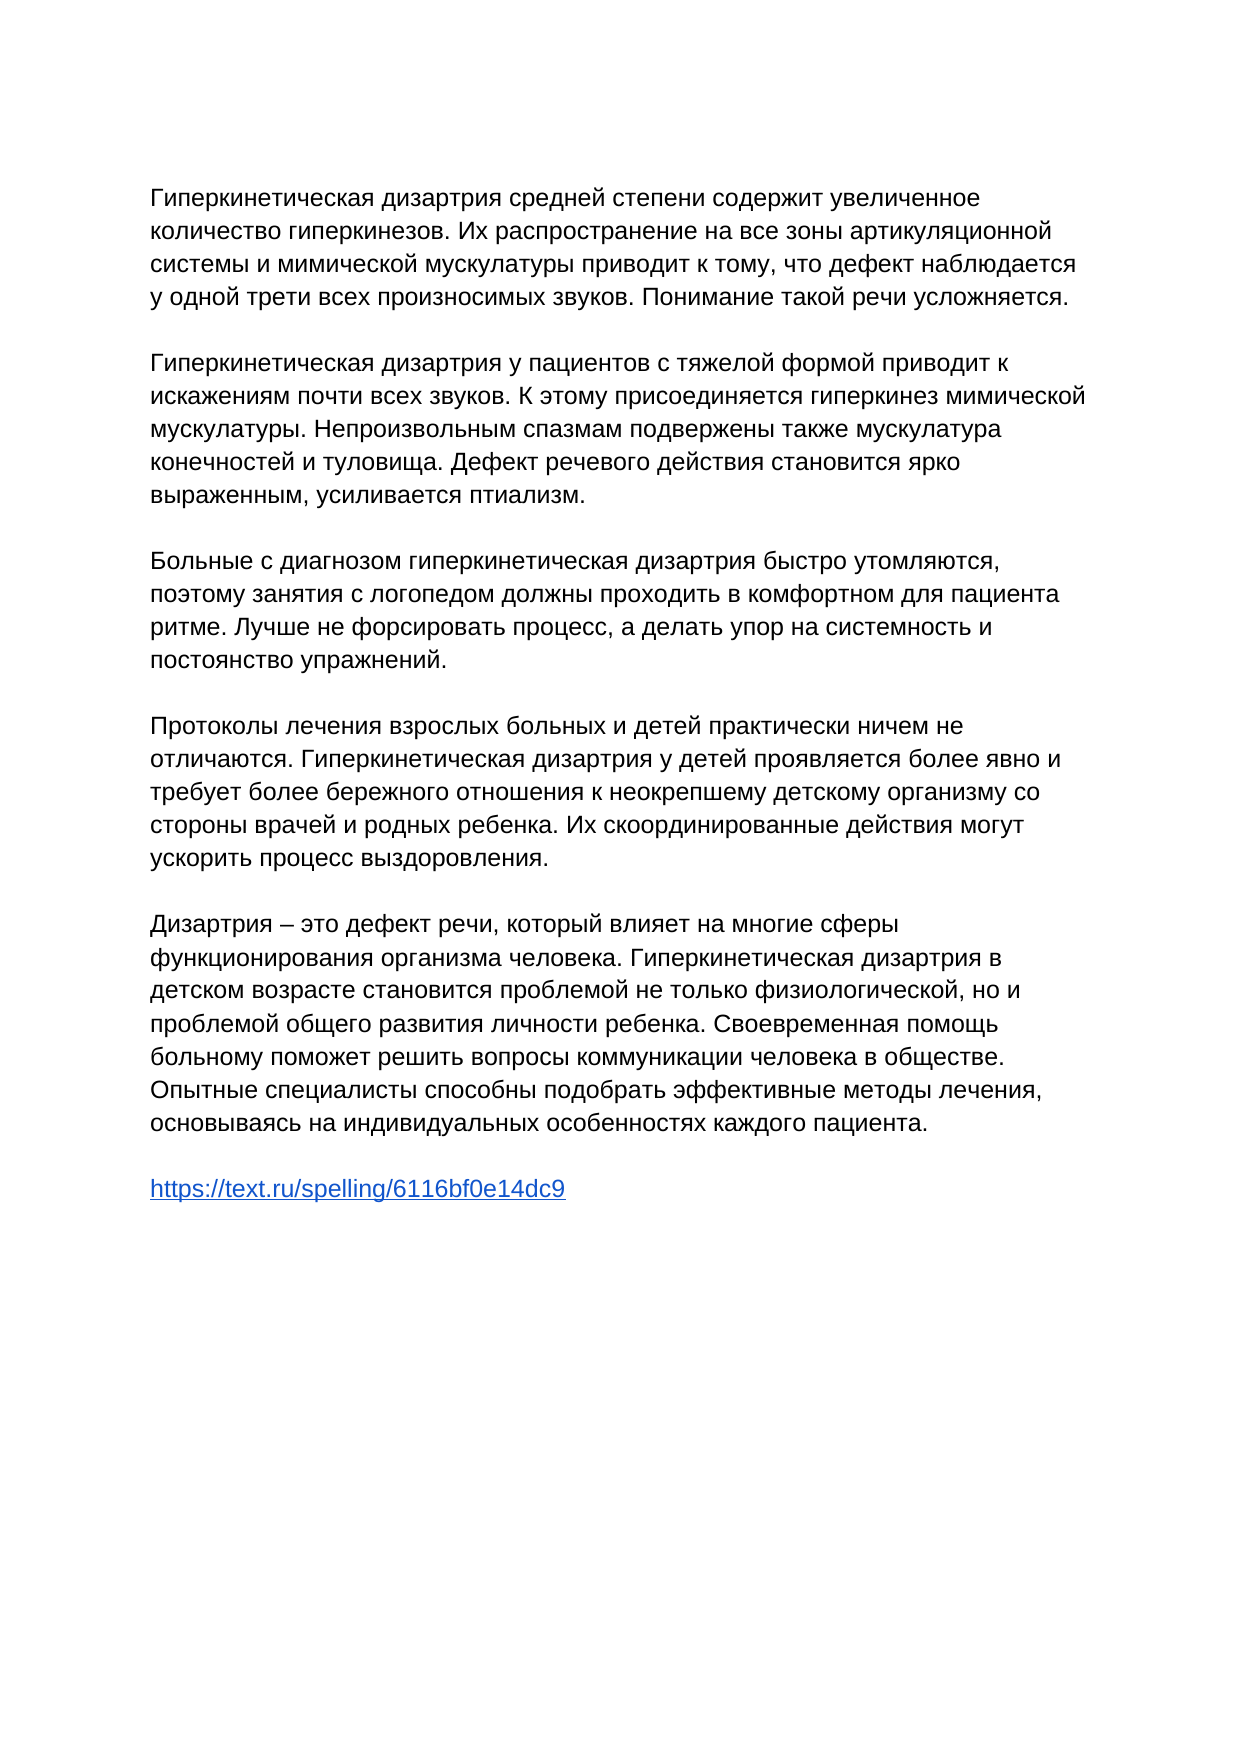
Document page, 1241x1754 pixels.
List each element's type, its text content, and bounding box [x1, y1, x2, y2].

text Больные с диагнозом гиперкинетическая дизартрия быстро утомляются, поэтому занятия с логопедом должны проходить в комфортном для пациента ритме. Лучше не форсировать процесс, а делать упор на системность и постоянство упражнений. [150, 546, 1090, 674]
text Протоколы лечения взрослых больных и детей практически ничем не отличаются. Гиперкинетическая дизартрия у детей проявляется более явно и требует более бережного отношения к неокрепшему детскому организму со стороны врачей и родных ребенка. Их скоординированные действия могут ускорить процесс выздоровления. [150, 711, 1090, 872]
text Гиперкинетическая дизартрия у пациентов с тяжелой формой приводит к искажениям почти всех звуков. К этому присоединяется гиперкинез мимической мускулатуры. Непроизвольным спазмам подвержены также мускулатура конечностей и туловища. Дефект речевого действия становится ярко выраженным, усиливается птиализм. [150, 348, 1090, 509]
text https://text.ru/spelling/6116bf0e14dc9 [150, 1174, 1090, 1202]
text Гиперкинетическая дизартрия средней степени содержит увеличенное количество гиперкинезов. Их распространение на все зоны артикуляционной системы и мимической мускулатуры приводит к тому, что дефект наблюдается у одной трети всех произносимых звуков. Понимание такой речи усложняется. [150, 183, 1090, 311]
text Дизартрия – это дефект речи, который влияет на многие сферы функционирования организма человека. Гиперкинетическая дизартрия в детском возрасте становится проблемой не только физиологической, но и проблемой общего развития личности ребенка. Своевременная помощь больному поможет решить вопросы коммуникации человека в обществе. Опытные специалисты способны подобрать эффективные методы лечения, основываясь на индивидуальных особенностях каждого пациента. [150, 909, 1090, 1136]
